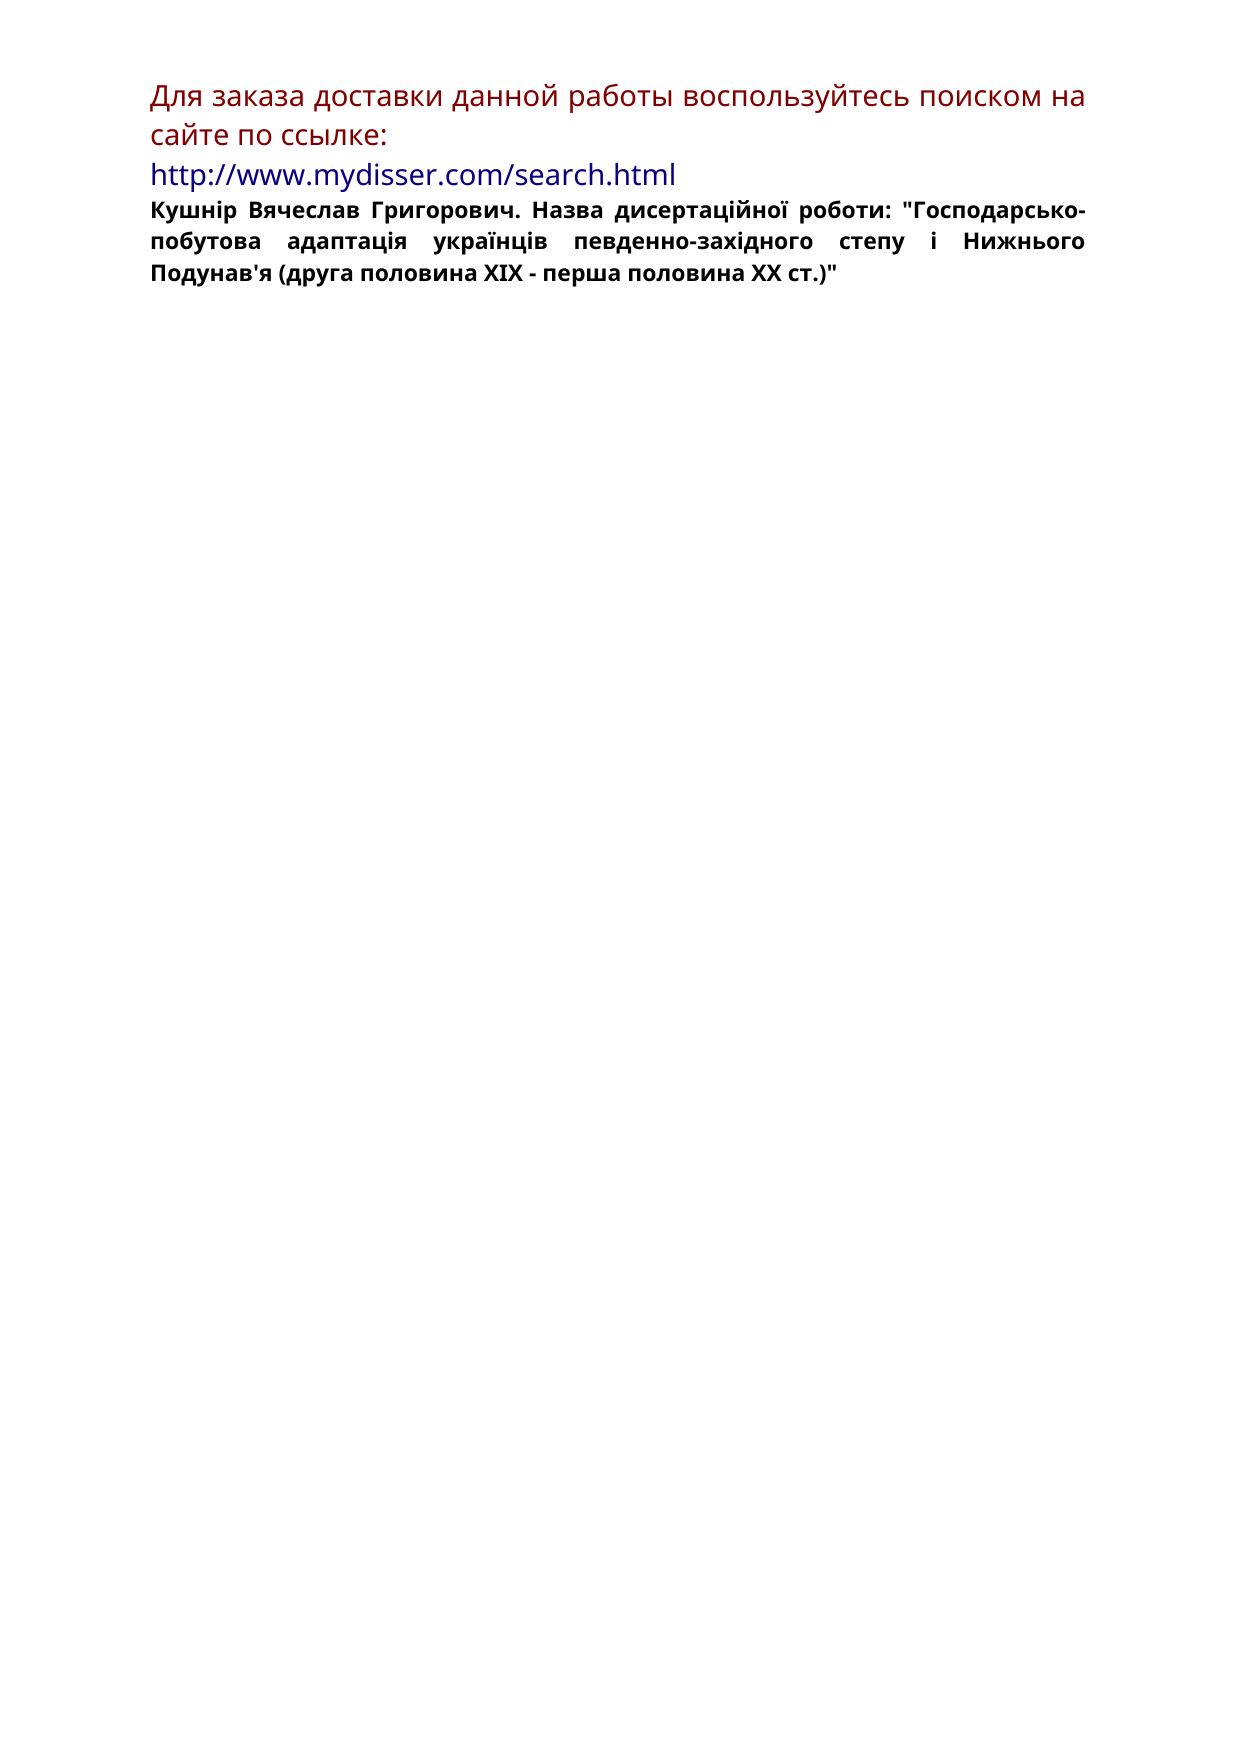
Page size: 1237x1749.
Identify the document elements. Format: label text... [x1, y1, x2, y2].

text Кушнір Вячеслав Григорович. Назва дисертаційної роботи: "Господарсько-побутова адаптація українців певденно-західного степу і Нижнього Подунав'я (друга половина ХІХ - перша половина ХХ ст.)" [150, 194, 1086, 288]
